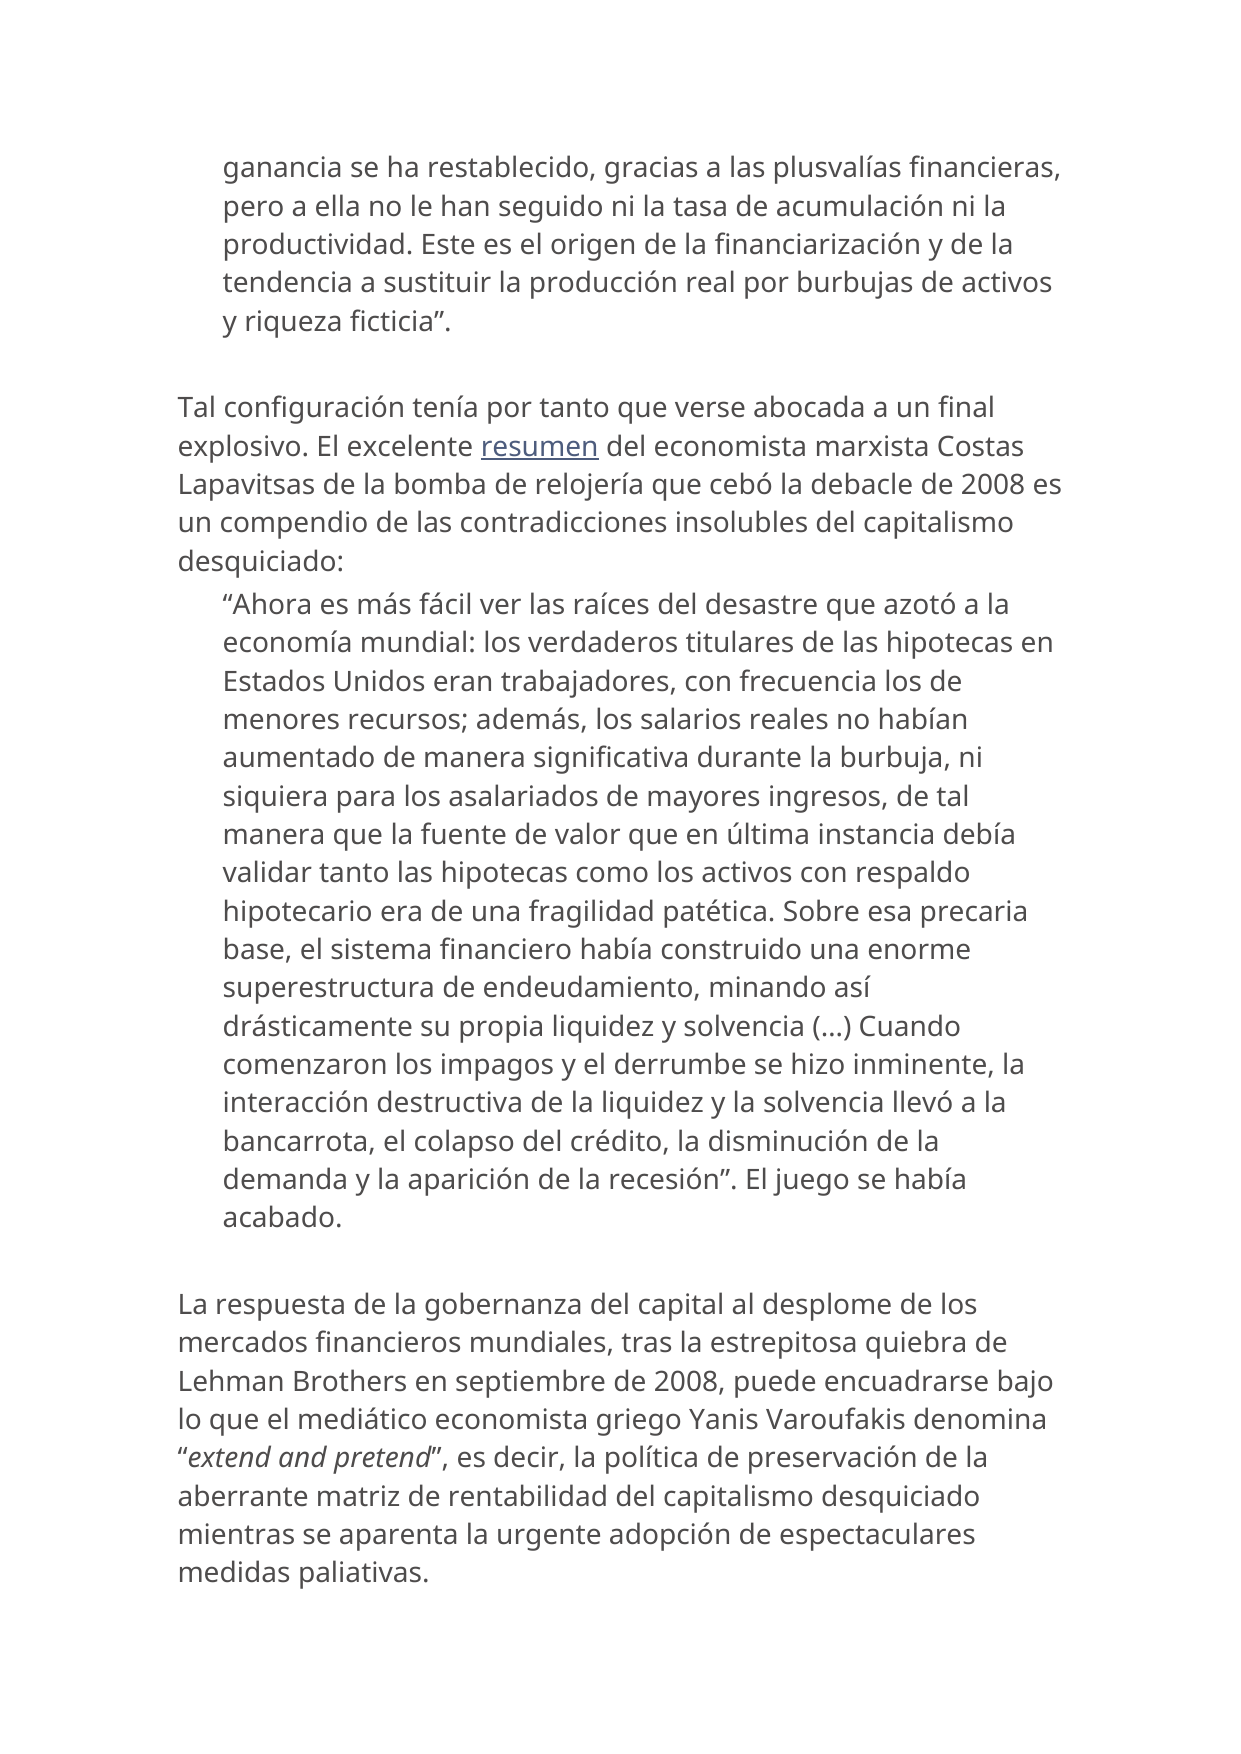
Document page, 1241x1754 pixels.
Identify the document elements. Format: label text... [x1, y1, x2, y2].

text Tal configuración tenía por tanto que verse abocada a un final explosivo. El excelente resumen del economista marxista Costas Lapavitsas de la bomba de relojería que cebó la debacle de 2008 es un compendio de las contradicciones insolubles del capitalismo desquiciado: [177, 388, 1063, 579]
text “Ahora es más fácil ver las raíces del desastre que azotó a la economía mundial: los verdaderos titulares de las hipotecas en Estados Unidos eran trabajadores, con frecuencia los de menores recursos; además, los salarios reales no habían aumentado de manera significativa durante la burbuja, ni siquiera para los asalariados de mayores ingresos, de tal manera que la fuente de valor que en última instancia debía validar tanto las hipotecas como los activos con respaldo hipotecario era de una fragilidad patética. Sobre esa precaria base, el sistema financiero había construido una enorme superestructura de endeudamiento, minando así drásticamente su propia liquidez y solvencia (…) Cuando comenzaron los impagos y el derrumbe se hizo inminente, la interacción destructiva de la liquidez y la solvencia llevó a la bancarrota, el colapso del crédito, la disminución de la demanda y la aparición de la recesión”. El juego se había acabado. [222, 584, 1063, 1236]
text La respuesta de la gobernanza del capital al desplome de los mercados financieros mundiales, tras la estrepitosa quiebra de Lehman Brothers en septiembre de 2008, puede encuadrarse bajo lo que el mediático economista griego Yanis Varoufakis denomina “extend and pretend”, es decir, la política de preservación de la aberrante matriz de rentabilidad del capitalismo desquiciado mientras se aparenta la urgente adopción de espectaculares medidas paliativas. [177, 1284, 1063, 1591]
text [222, 148, 1063, 339]
